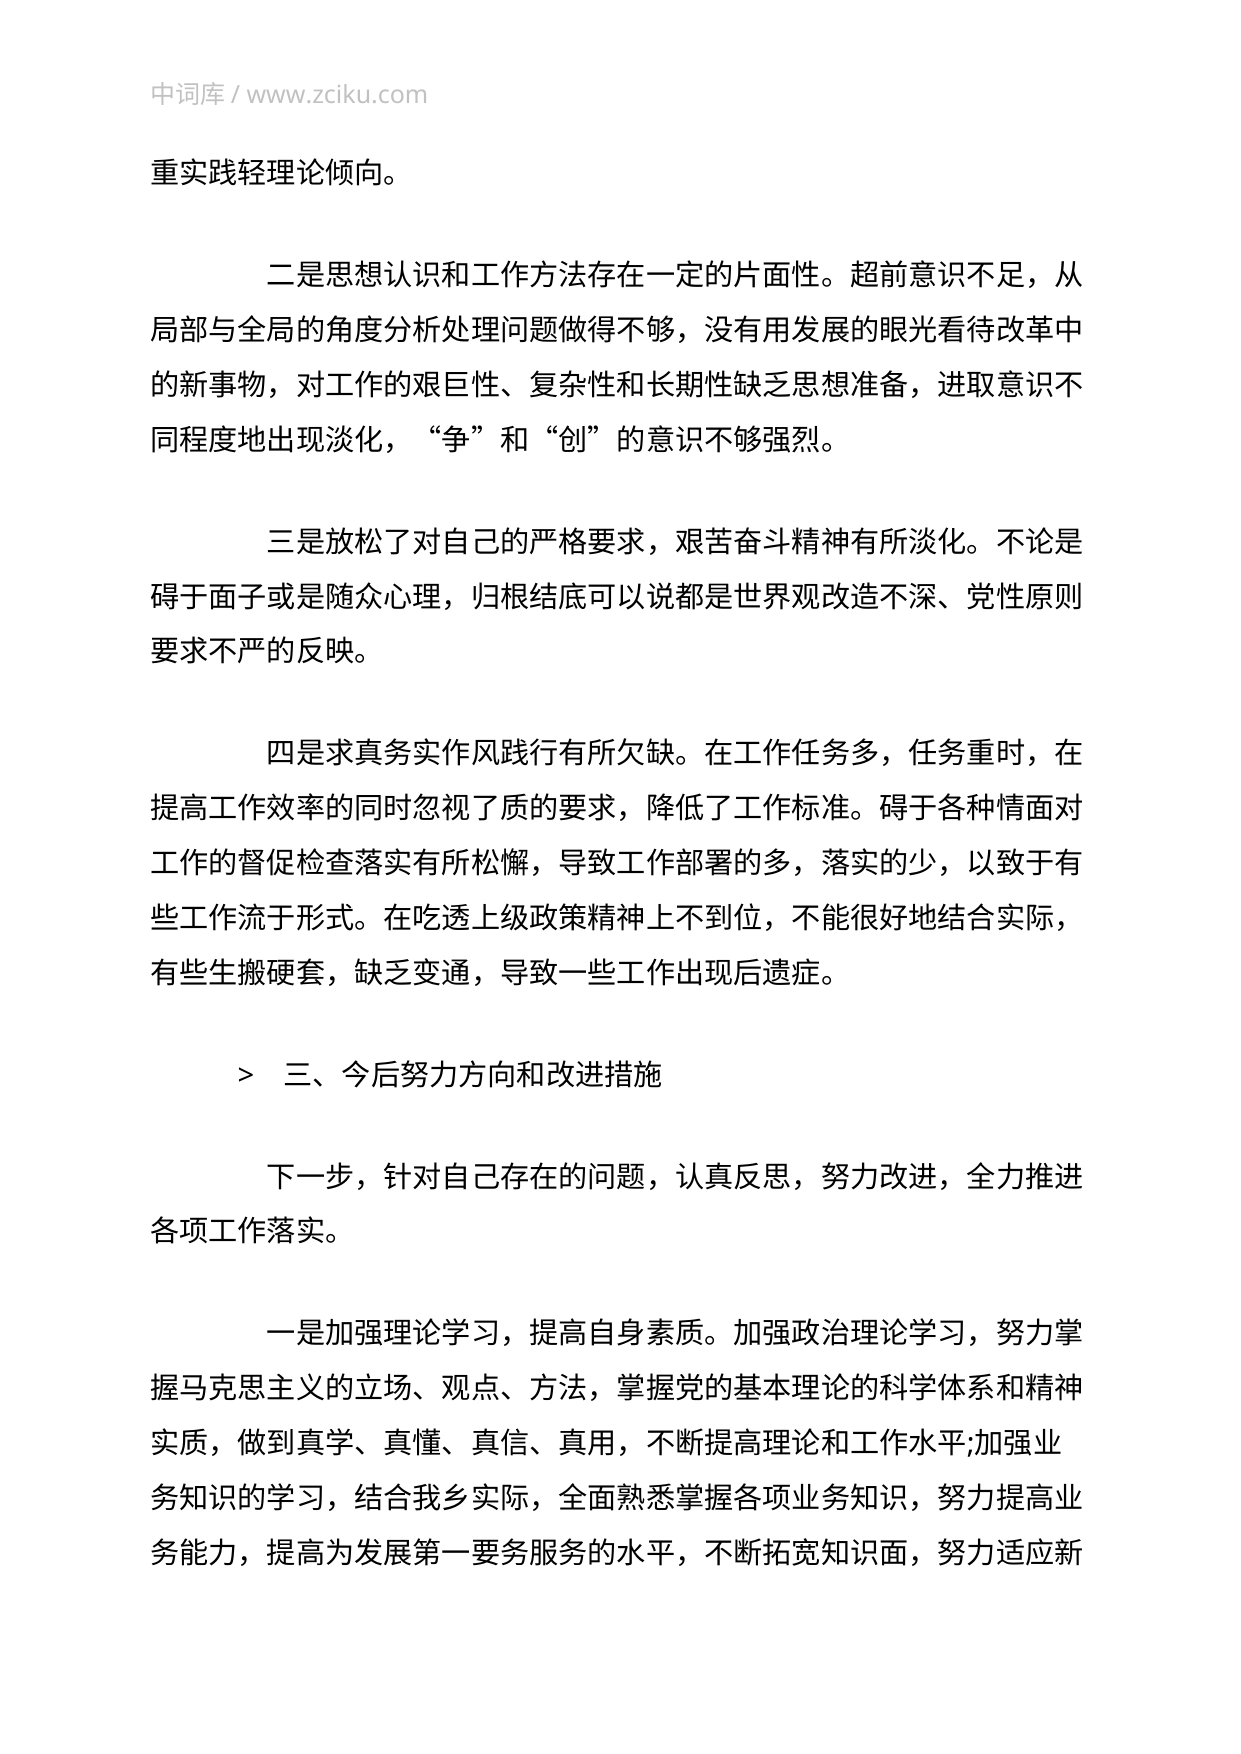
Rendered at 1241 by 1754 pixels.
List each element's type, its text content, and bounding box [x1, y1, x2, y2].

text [150, 1310, 1090, 1572]
text 下一步，针对自己存在的问题，认真反思，努力改进，全力推进各项工作落实。 [150, 1153, 1090, 1250]
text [150, 150, 1090, 192]
text 四是求真务实作风践行有所欠缺。在工作任务多，任务重时，在提高工作效率的同时忽视了质的要求，降低了工作标准。碍于各种情面对工作的督促检查落实有所松懈，导致工作部署的多，落实的少，以致于有些工作流于形式。在吃透上级政策精神上不到位，不能很好地结合实际，有些生搬硬套，缺乏变通，导致一些工作出现后遗症。 [150, 730, 1090, 992]
text > 三、今后努力方向和改进措施 [150, 1051, 1090, 1093]
text 二是思想认识和工作方法存在一定的片面性。超前意识不足，从局部与全局的角度分析处理问题做得不够，没有用发展的眼光看待改革中的新事物，对工作的艰巨性、复杂性和长期性缺乏思想准备，进取意识不同程度地出现淡化，“争”和“创”的意识不够强烈。 [150, 252, 1090, 459]
text 三是放松了对自己的严格要求，艰苦奋斗精神有所淡化。不论是碍于面子或是随众心理，归根结底可以说都是世界观改造不深、党性原则要求不严的反映。 [150, 518, 1090, 670]
